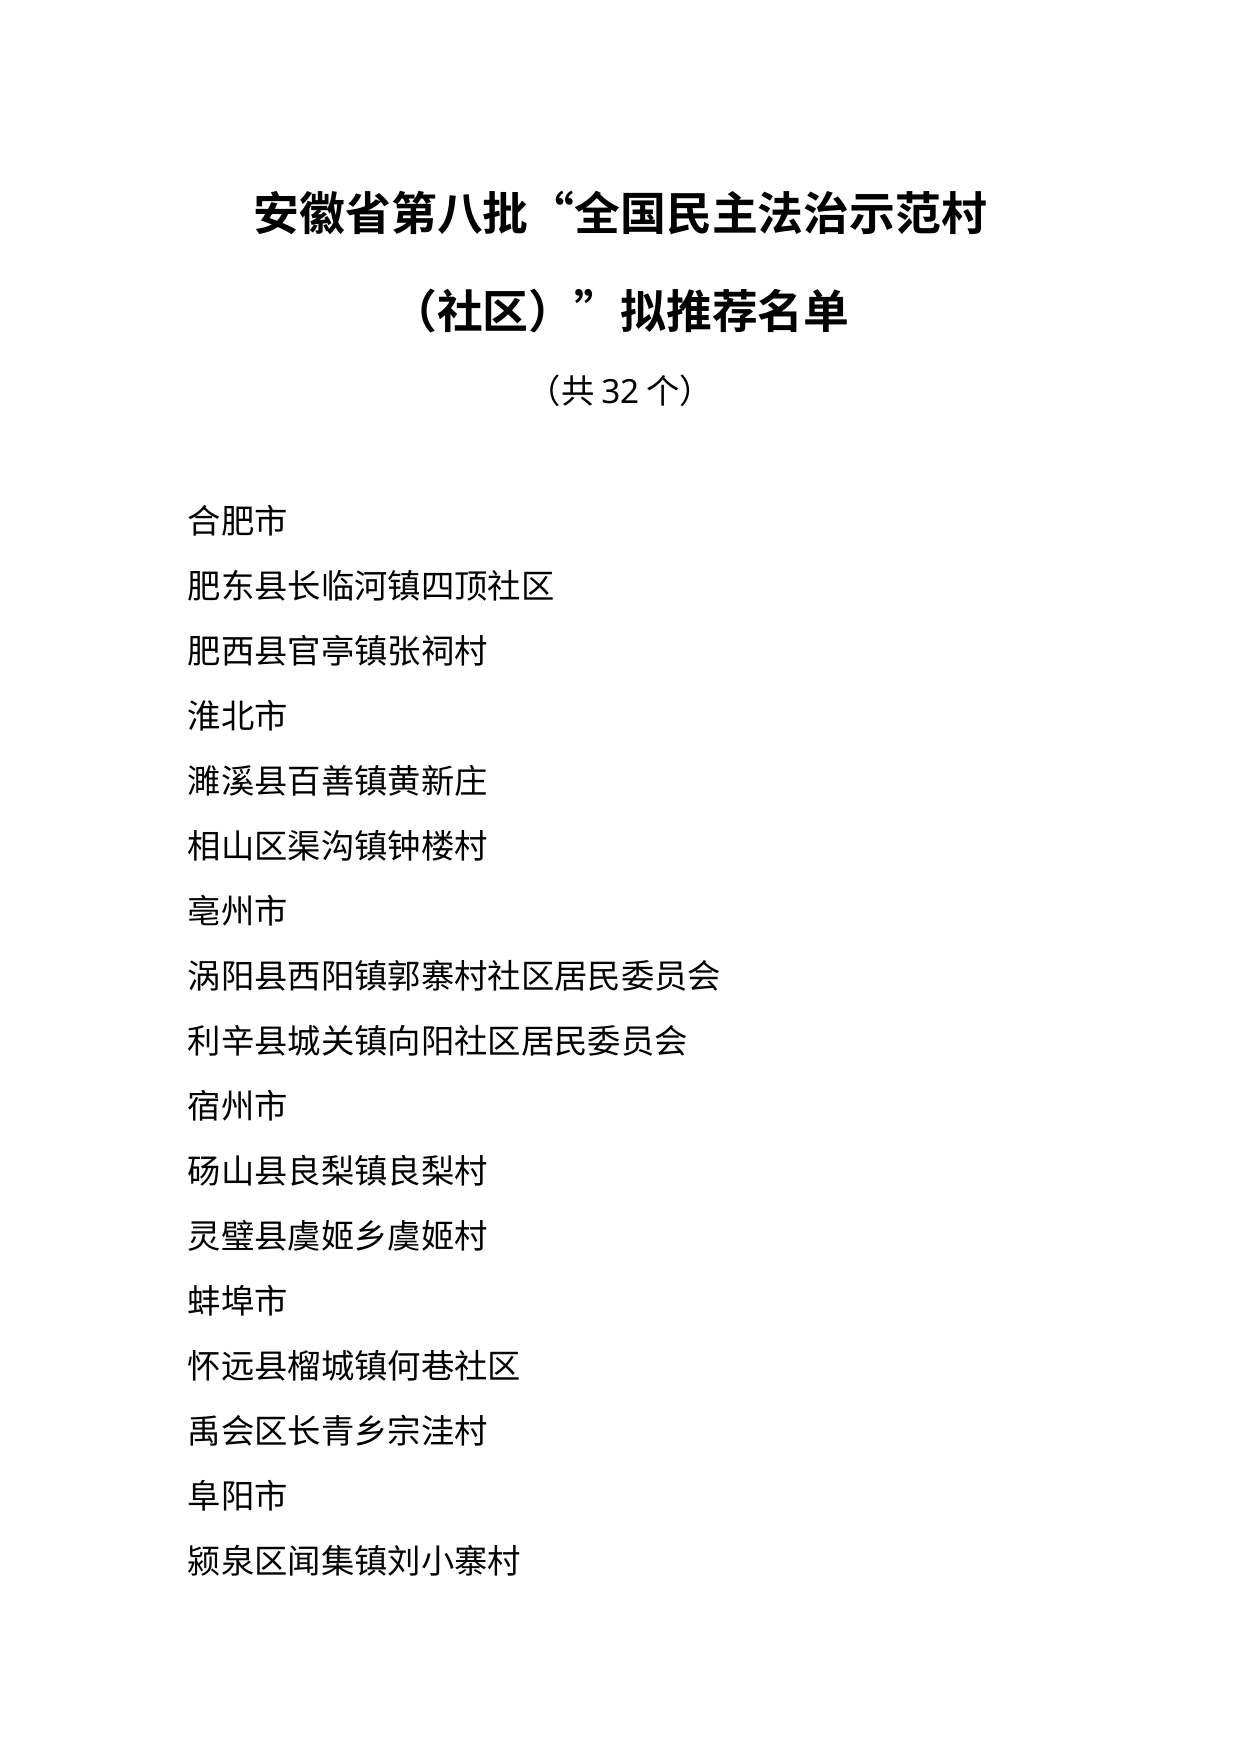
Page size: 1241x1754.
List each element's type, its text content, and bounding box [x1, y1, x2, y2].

text 阜阳市 [187, 1462, 1053, 1527]
text 颍泉区闻集镇刘小寨村 [187, 1527, 1053, 1592]
list 涡阳县西阳镇郭寨村社区居民委员会 [187, 942, 1053, 1007]
text 淮北市 [187, 682, 1053, 747]
text （共32个） [187, 357, 1053, 422]
text （社区）”拟推荐名单 [187, 259, 1053, 357]
text 合肥市 [187, 487, 1053, 552]
text 濉溪县百善镇黄新庄 [187, 747, 1053, 812]
text 相山区渠沟镇钟楼村 [187, 812, 1053, 877]
text 灵璧县虞姬乡虞姬村 [187, 1202, 1053, 1267]
text 禹会区长青乡宗洼村 [187, 1397, 1053, 1462]
list 利辛县城关镇向阳社区居民委员会 [187, 1007, 1053, 1072]
text 安徽省第八批“全国民主法治示范村 [187, 162, 1053, 259]
text 亳州市 [187, 877, 1053, 942]
text 怀远县榴城镇何巷社区 [187, 1332, 1053, 1397]
text 肥西县官亭镇张祠村 [187, 617, 1053, 682]
text 肥东县长临河镇四顶社区 [187, 552, 1053, 617]
text 蚌埠市 [187, 1267, 1053, 1332]
text 砀山县良梨镇良梨村 [187, 1137, 1053, 1202]
text 宿州市 [187, 1072, 1053, 1137]
